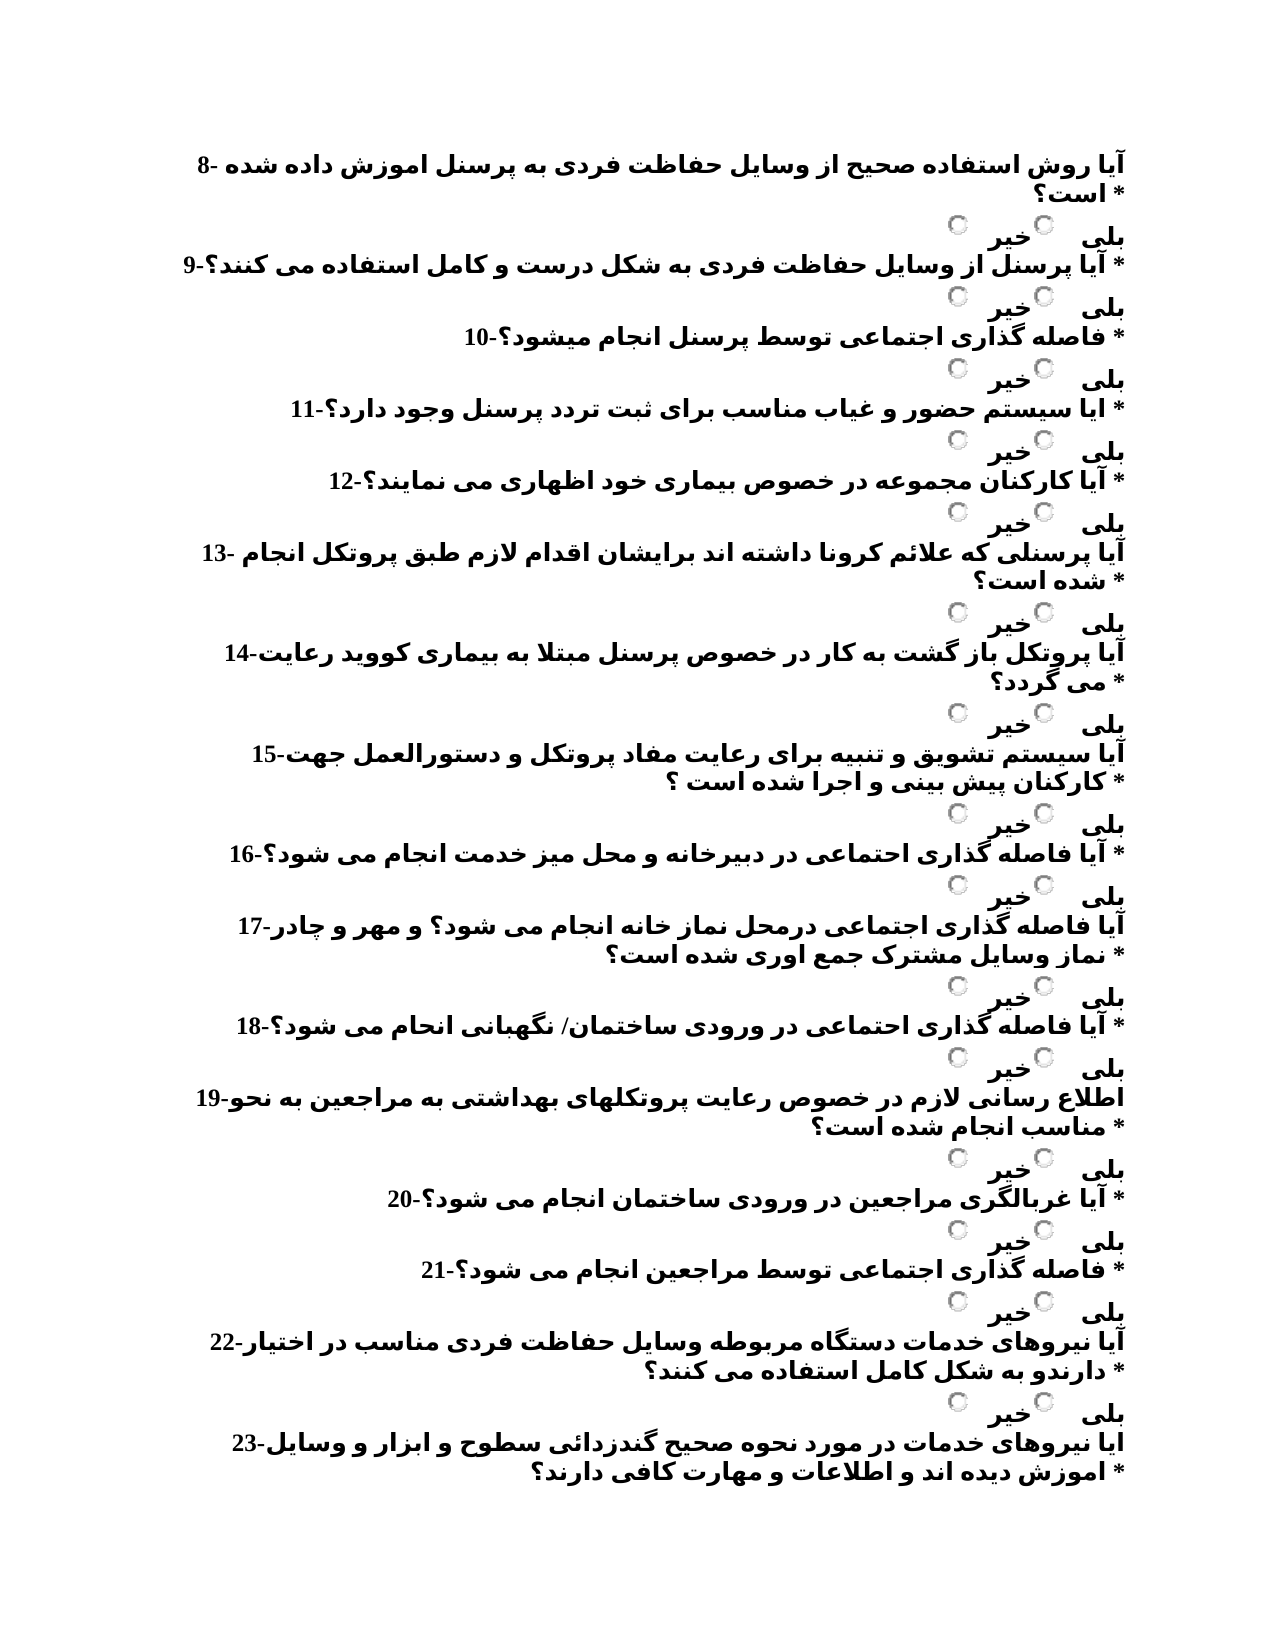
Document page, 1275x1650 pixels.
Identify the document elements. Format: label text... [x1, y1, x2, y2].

text بلی خیر [150, 207, 1125, 251]
text بلی خیر [150, 1040, 1125, 1083]
text  22-آیا نیروهای خدمات دستگاه مربوطه وسایل حفاظت فردی مناسب در اختیار دارندو به شکل کامل استفاده می کنند؟ * [150, 1327, 1125, 1385]
text بلی خیر [150, 595, 1125, 638]
text  14-آیا پروتکل باز گشت به کار در خصوص پرسنل مبتلا به بیماری کووید رعایت می گردد؟ * [150, 638, 1125, 696]
text  13- آیا پرسنلی که علائم کرونا داشته اند برایشان اقدام لازم طبق پروتکل انجام شده است؟ * [150, 538, 1125, 595]
text  16-آیا فاصله گذاری احتماعی در دبیرخانه و محل میز خدمت انجام می شود؟ * [150, 839, 1125, 868]
text  17-آیا فاصله گذاری اجتماعی درمحل نماز خانه انجام می شود؟ و مهر و چادر نماز وسایل مشترک جمع اوری شده است؟ * [150, 911, 1125, 968]
text بلی خیر [150, 423, 1125, 466]
text  20-آیا غربالگری مراجعین در ورودی ساختمان انجام می شود؟ * [150, 1184, 1125, 1212]
text بلی خیر [150, 351, 1125, 394]
text  12-آیا کارکنان مجموعه در خصوص بیماری خود اظهاری می نمایند؟ * [150, 466, 1125, 494]
text بلی خیر [150, 796, 1125, 839]
text  23-ایا نیروهای خدمات در مورد نحوه صحیح گندزدائی سطوح و ابزار و وسایل اموزش دیده اند و اطلاعات و مهارت کافی دارند؟ * [150, 1428, 1125, 1485]
text بلی خیر [150, 279, 1125, 322]
text  15-آیا سیستم تشویق و تنبیه برای رعایت مفاد پروتکل و دستورالعمل جهت کارکنان پیش بینی و اجرا شده است ؟ * [150, 739, 1125, 796]
text بلی خیر [150, 868, 1125, 911]
text  21-فاصله گذاری اجتماعی توسط مراجعین انجام می شود؟ * [150, 1256, 1125, 1284]
text بلی خیر [150, 696, 1125, 739]
text  10-فاصله گذاری اجتماعی توسط پرسنل انجام میشود؟ * [150, 322, 1125, 351]
text بلی خیر [150, 1284, 1125, 1327]
text  19-اطلاع رسانی لازم در خصوص رعایت پروتکلهای بهداشتی به مراجعین به نحو مناسب انجام شده است؟ * [150, 1083, 1125, 1141]
text بلی خیر [150, 968, 1125, 1011]
text  18-آیا فاصله گذاری احتماعی در ورودی ساختمان/ نگهبانی انحام می شود؟ * [150, 1011, 1125, 1040]
text  11-ایا سیستم حضور و غیاب مناسب برای ثبت تردد پرسنل وجود دارد؟ * [150, 394, 1125, 423]
text بلی خیر [150, 494, 1125, 538]
text بلی خیر [150, 1212, 1125, 1256]
text  9-آیا پرسنل از وسایل حفاظت فردی به شکل درست و کامل استفاده می کنند؟ * [150, 251, 1125, 279]
text  8- آیا روش استفاده صحیح از وسایل حفاظت فردی به پرسنل اموزش داده شده است؟ * [150, 150, 1125, 207]
text بلی خیر [150, 1385, 1125, 1428]
text بلی خیر [150, 1141, 1125, 1184]
